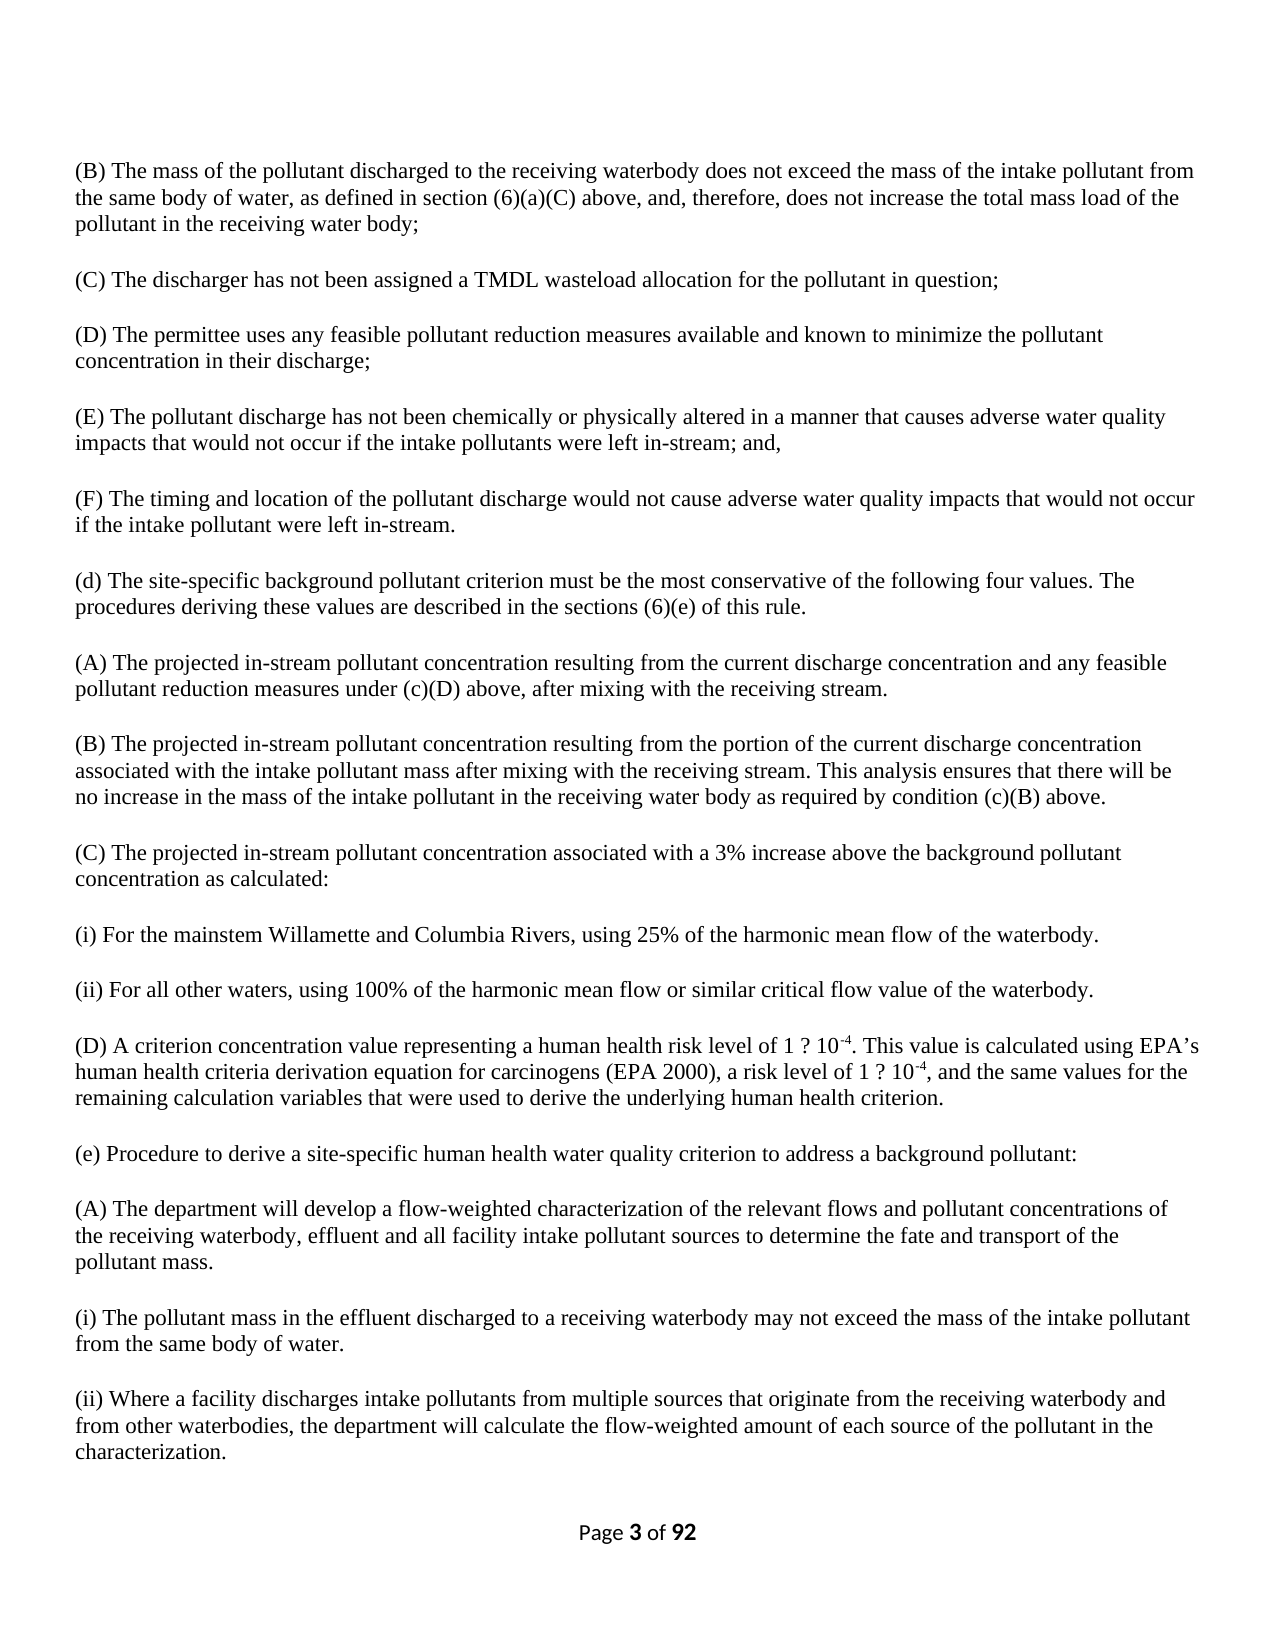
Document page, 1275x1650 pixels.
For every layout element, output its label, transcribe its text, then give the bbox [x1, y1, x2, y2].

text (D) A criterion concentration value representing a human health risk level of 1 ? 10-4. This value is calculated using EPA’s human health criteria derivation equation for carcinogens (EPA 2000), a risk level of 1 ? 10-4, and the same values for the remaining calculation variables that were used to derive the underlying human health criterion. [75, 1032, 1200, 1111]
text (B) The mass of the pollutant discharged to the receiving waterbody does not exceed the mass of the intake pollutant from the same body of water, as defined in section (6)(a)(C) above, and, therefore, does not increase the total mass load of the pollutant in the receiving water body; [75, 157, 1200, 236]
text (D) The permittee uses any feasible pollutant reduction measures available and known to minimize the pollutant concentration in their discharge; [75, 321, 1200, 374]
text (i) For the mainstem Willamette and Columbia Rivers, using 25% of the harmonic mean flow of the waterbody. [75, 921, 1200, 947]
text (A) The projected in-stream pollutant concentration resulting from the current discharge concentration and any feasible pollutant reduction measures under (c)(D) above, after mixing with the receiving stream. [75, 649, 1200, 701]
text (e) Procedure to derive a site-specific human health water quality criterion to address a background pollutant: [75, 1140, 1200, 1166]
text (d) The site-specific background pollutant criterion must be the most conservative of the following four values. The procedures deriving these values are described in the sections (6)(e) of this rule. [75, 567, 1200, 619]
text (E) The pollutant discharge has not been chemically or physically altered in a manner that causes adverse water quality impacts that would not occur if the intake pollutants were left in-stream; and, [75, 403, 1200, 456]
text (ii) For all other waters, using 100% of the harmonic mean flow or similar critical flow value of the waterbody. [75, 976, 1200, 1002]
text (F) The timing and location of the pollutant discharge would not cause adverse water quality impacts that would not occur if the intake pollutant were left in-stream. [75, 485, 1200, 538]
text (A) The department will develop a flow-weighted characterization of the relevant flows and pollutant concentrations of the receiving waterbody, effluent and all facility intake pollutant sources to determine the fate and transport of the pollutant mass. [75, 1195, 1200, 1274]
text (ii) Where a facility discharges intake pollutants from multiple sources that originate from the receiving waterbody and from other waterbodies, the department will calculate the flow-weighted amount of each source of the pollutant in the characterization. [75, 1386, 1200, 1464]
text (B) The projected in-stream pollutant concentration resulting from the portion of the current discharge concentration associated with the intake pollutant mass after mixing with the receiving stream. This analysis ensures that there will be no increase in the mass of the intake pollutant in the receiving water body as required by condition (c)(B) above. [75, 731, 1200, 809]
text (C) The projected in-stream pollutant concentration associated with a 3% increase above the background pollutant concentration as calculated: [75, 839, 1200, 891]
text (i) The pollutant mass in the effluent discharged to a receiving waterbody may not exceed the mass of the intake pollutant from the same body of water. [75, 1304, 1200, 1356]
text (C) The discharger has not been assigned a TMDL wasteload allocation for the pollutant in question; [75, 266, 1200, 292]
